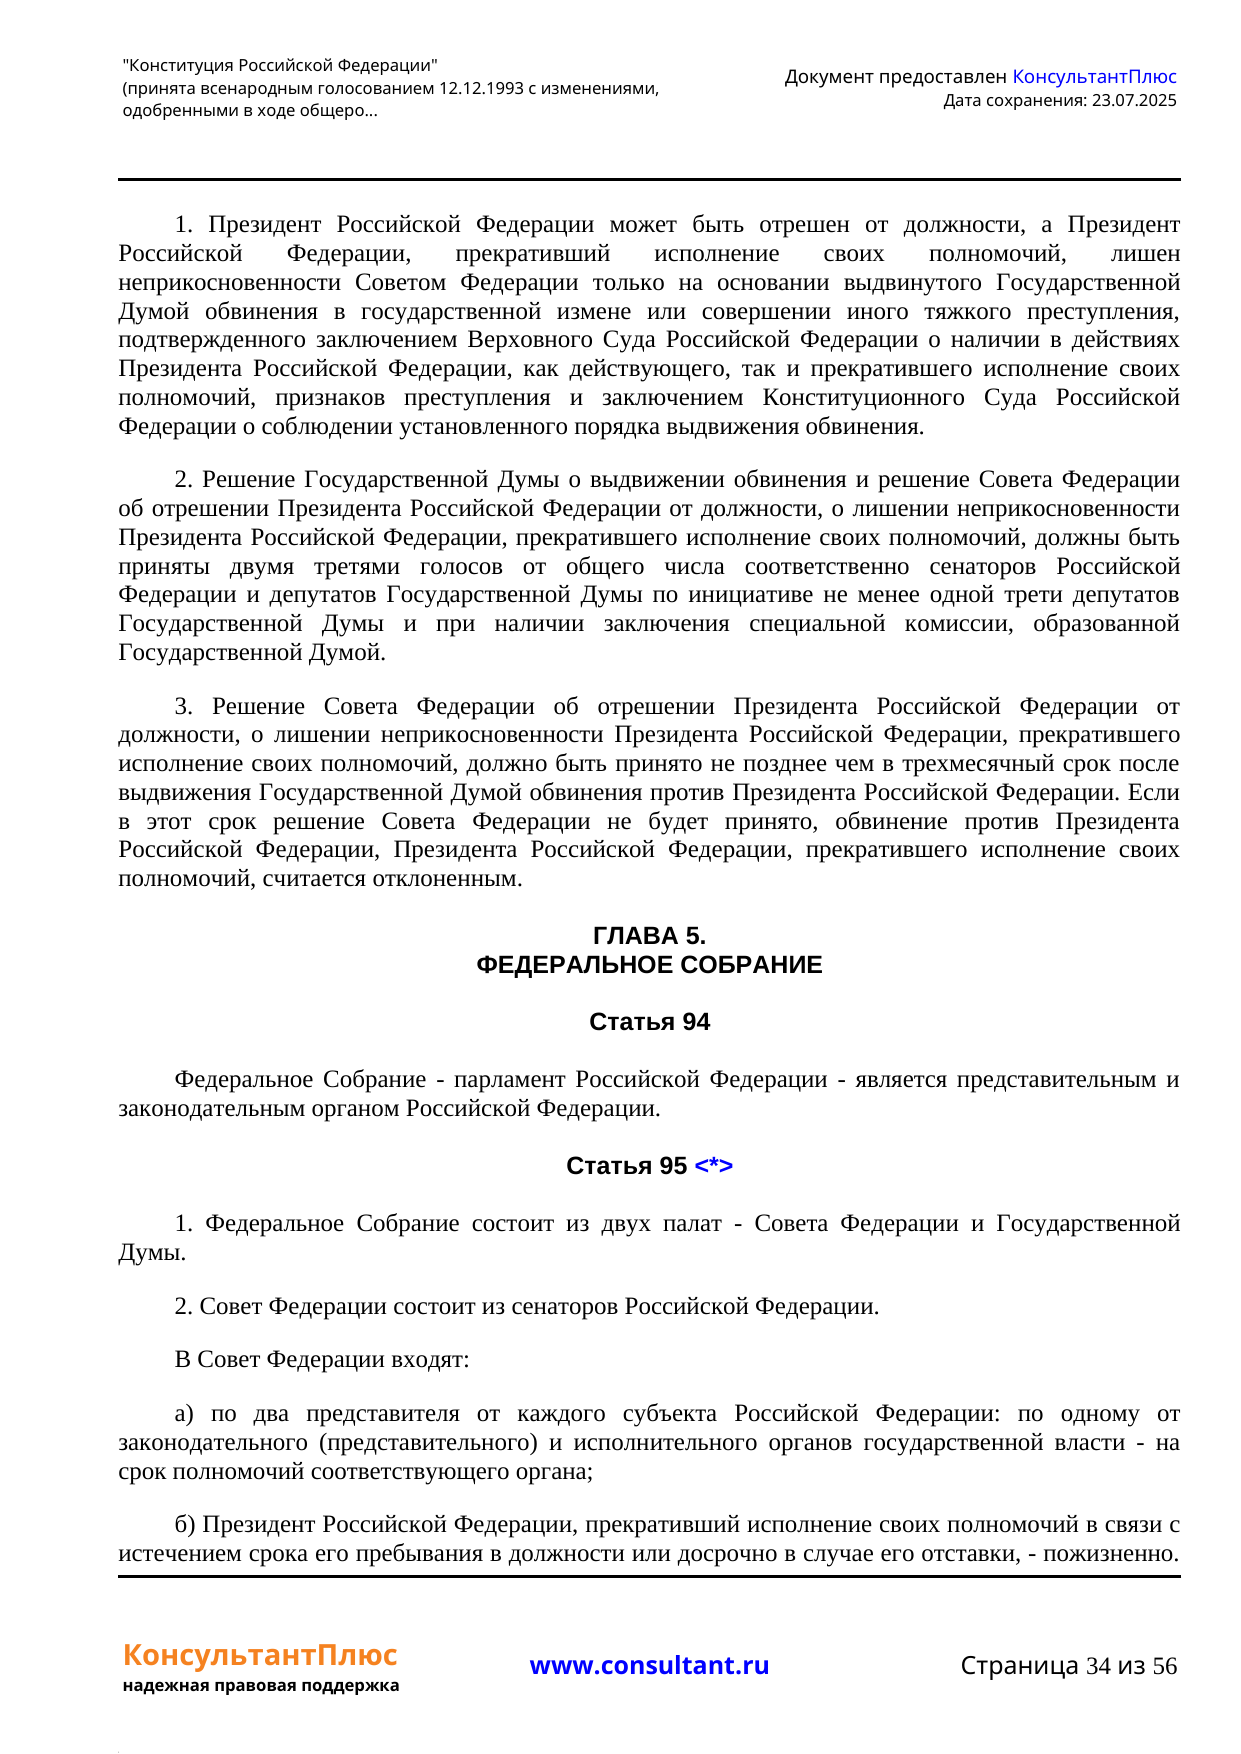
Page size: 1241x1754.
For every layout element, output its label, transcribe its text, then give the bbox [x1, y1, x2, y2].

text 3. Решение Совета Федерации об отрешении Президента Российской Федерации от должности, о лишении неприкосновенности Президента Российской Федерации, прекратившего исполнение своих полномочий, должно быть принято не позднее чем в трехмесячный срок после выдвижения Государственной Думой обвинения против Президента Российской Федерации. Если в этот срок решение Совета Федерации не будет принято, обвинение против Президента Российской Федерации, Президента Российской Федерации, прекратившего исполнение своих полномочий, считается отклоненным. [118, 691, 1181, 892]
title Статья 94 [118, 1007, 1181, 1036]
text В Совет Федерации входят: [118, 1344, 1181, 1373]
text а) по два представителя от каждого субъекта Российской Федерации: по одному от законодательного (представительного) и исполнительного органов государственной власти - на срок полномочий соответствующего органа; [118, 1398, 1181, 1484]
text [118, 1509, 1181, 1567]
text Федеральное Собрание - парламент Российской Федерации - является представительным и законодательным органом Российской Федерации. [118, 1064, 1181, 1122]
text 2. Совет Федерации состоит из сенаторов Российской Федерации. [118, 1291, 1181, 1319]
title Статья 95 <*> [118, 1151, 1181, 1179]
text 2. Решение Государственной Думы о выдвижении обвинения и решение Совета Федерации об отрешении Президента Российской Федерации от должности, о лишении неприкосновенности Президента Российской Федерации, прекратившего исполнение своих полномочий, должны быть приняты двумя третями голосов от общего числа соответственно сенаторов Российской Федерации и депутатов Государственной Думы по инициативе не менее одной трети депутатов Государственной Думы и при наличии заключения специальной комиссии, образованной Государственной Думой. [118, 464, 1181, 666]
title ФЕДЕРАЛЬНОЕ СОБРАНИЕ [118, 949, 1181, 978]
title ГЛАВА 5. [118, 921, 1181, 949]
text 1. Президент Российской Федерации может быть отрешен от должности, а Президент Российской Федерации, прекративший исполнение своих полномочий, лишен неприкосновенности Советом Федерации только на основании выдвинутого Государственной Думой обвинения в государственной измене или совершении иного тяжкого преступления, подтвержденного заключением Верховного Суда Российской Федерации о наличии в действиях Президента Российской Федерации, как действующего, так и прекратившего исполнение своих полномочий, признаков преступления и заключением Конституционного Суда Российской Федерации о соблюдении установленного порядка выдвижения обвинения. [118, 209, 1181, 439]
text 1. Федеральное Собрание состоит из двух палат - Совета Федерации и Государственной Думы. [118, 1208, 1181, 1266]
